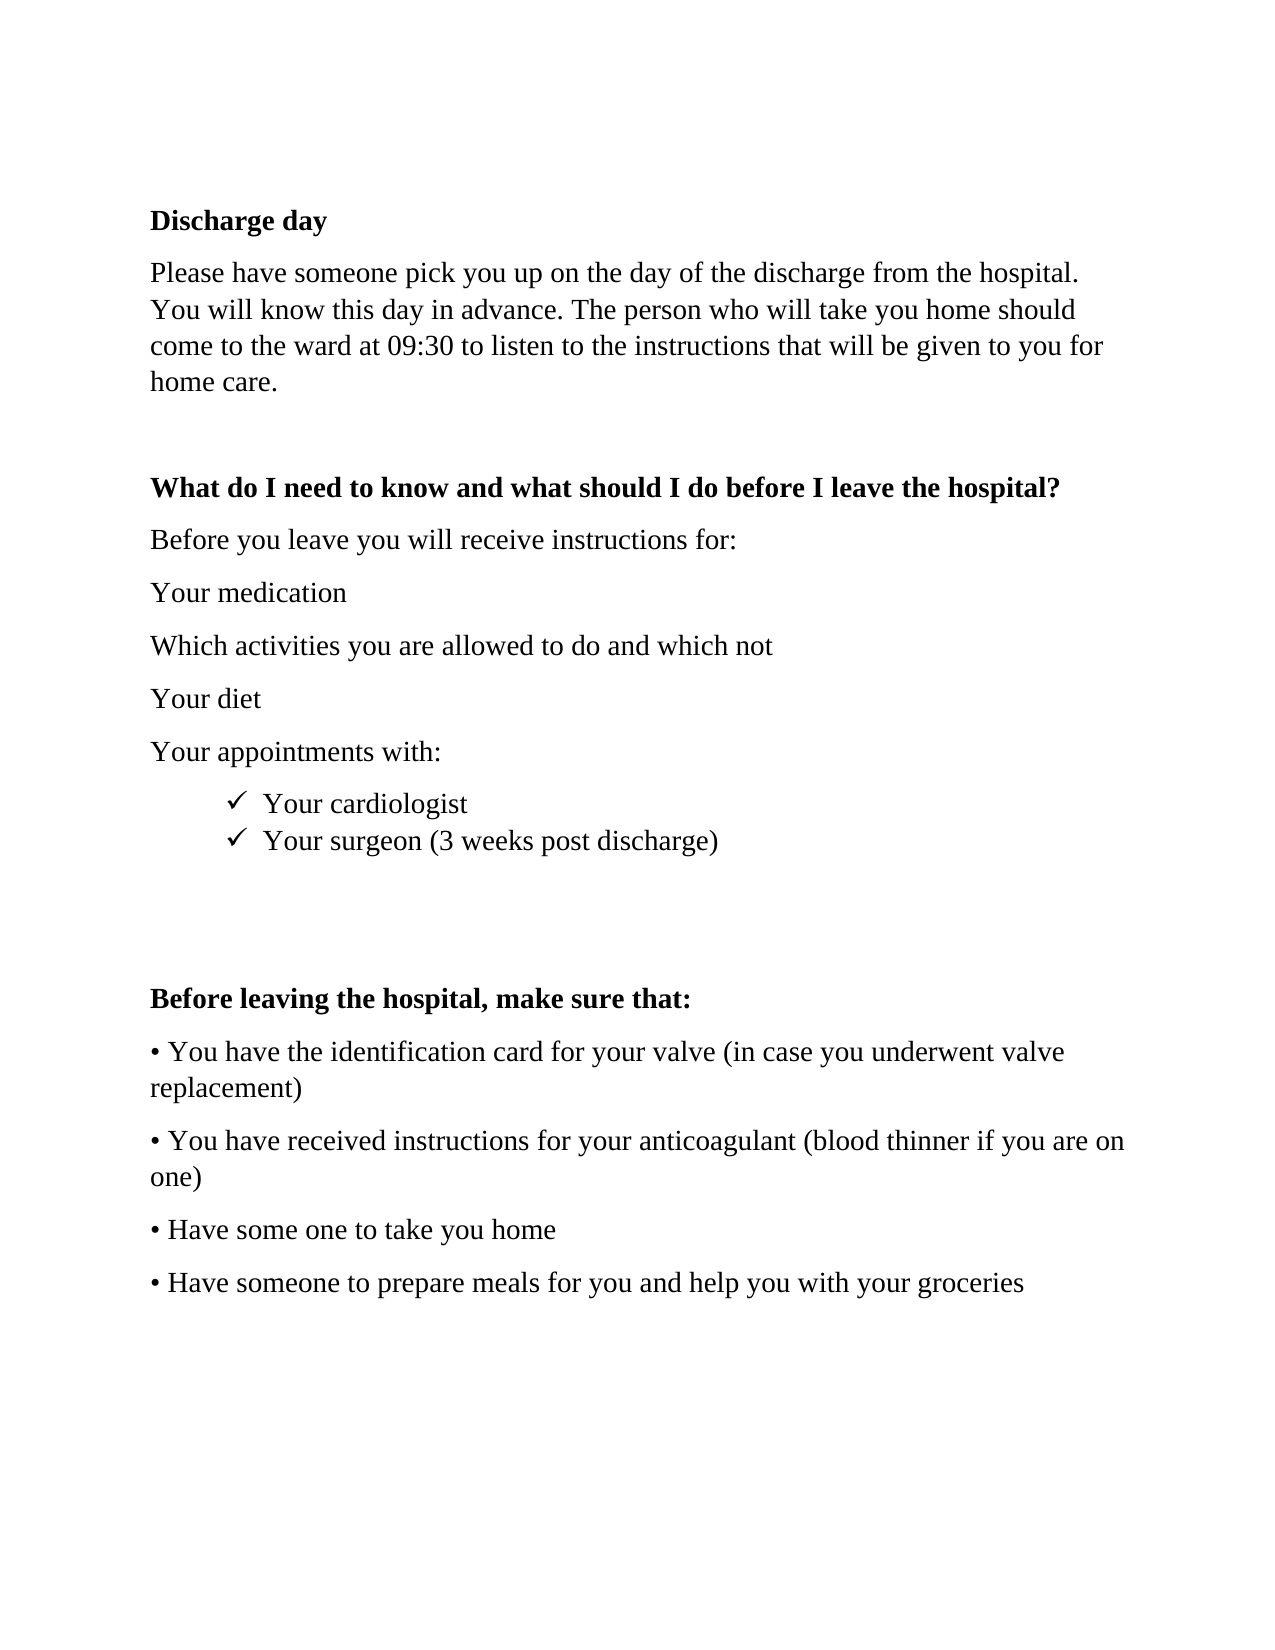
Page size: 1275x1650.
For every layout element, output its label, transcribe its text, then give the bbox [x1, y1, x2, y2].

text Before you leave you will receive instructions for: [150, 522, 1125, 556]
text Please have someone pick you up on the day of the discharge from the hospital. You will know this day in advance. The person who will take you home should come to the ward at 09:30 to listen to the instructions that will be given to you for home care. [150, 256, 1125, 398]
text Discharge day [150, 203, 1125, 236]
text What do I need to know and what should I do before I leave the hospital? [150, 470, 1125, 503]
text Which activities you are allowed to do and which not [150, 628, 1125, 662]
text Your appointments with: [150, 734, 1125, 767]
text Your diet [150, 681, 1125, 714]
text Before leaving the hospital, make sure that: [150, 981, 1125, 1015]
text Your medication [150, 575, 1125, 609]
list Your cardiologist [225, 787, 1125, 820]
text • You have received instructions for your anticoagulant (blood thinner if you are on one) [150, 1123, 1125, 1193]
text • You have the identification card for your valve (in case you underwent valve replacement) [150, 1034, 1125, 1104]
text • Have some one to take you home [150, 1212, 1125, 1246]
list Your surgeon (3 weeks post discharge) [225, 823, 1125, 856]
text • Have someone to prepare meals for you and help you with your groceries [150, 1265, 1125, 1298]
